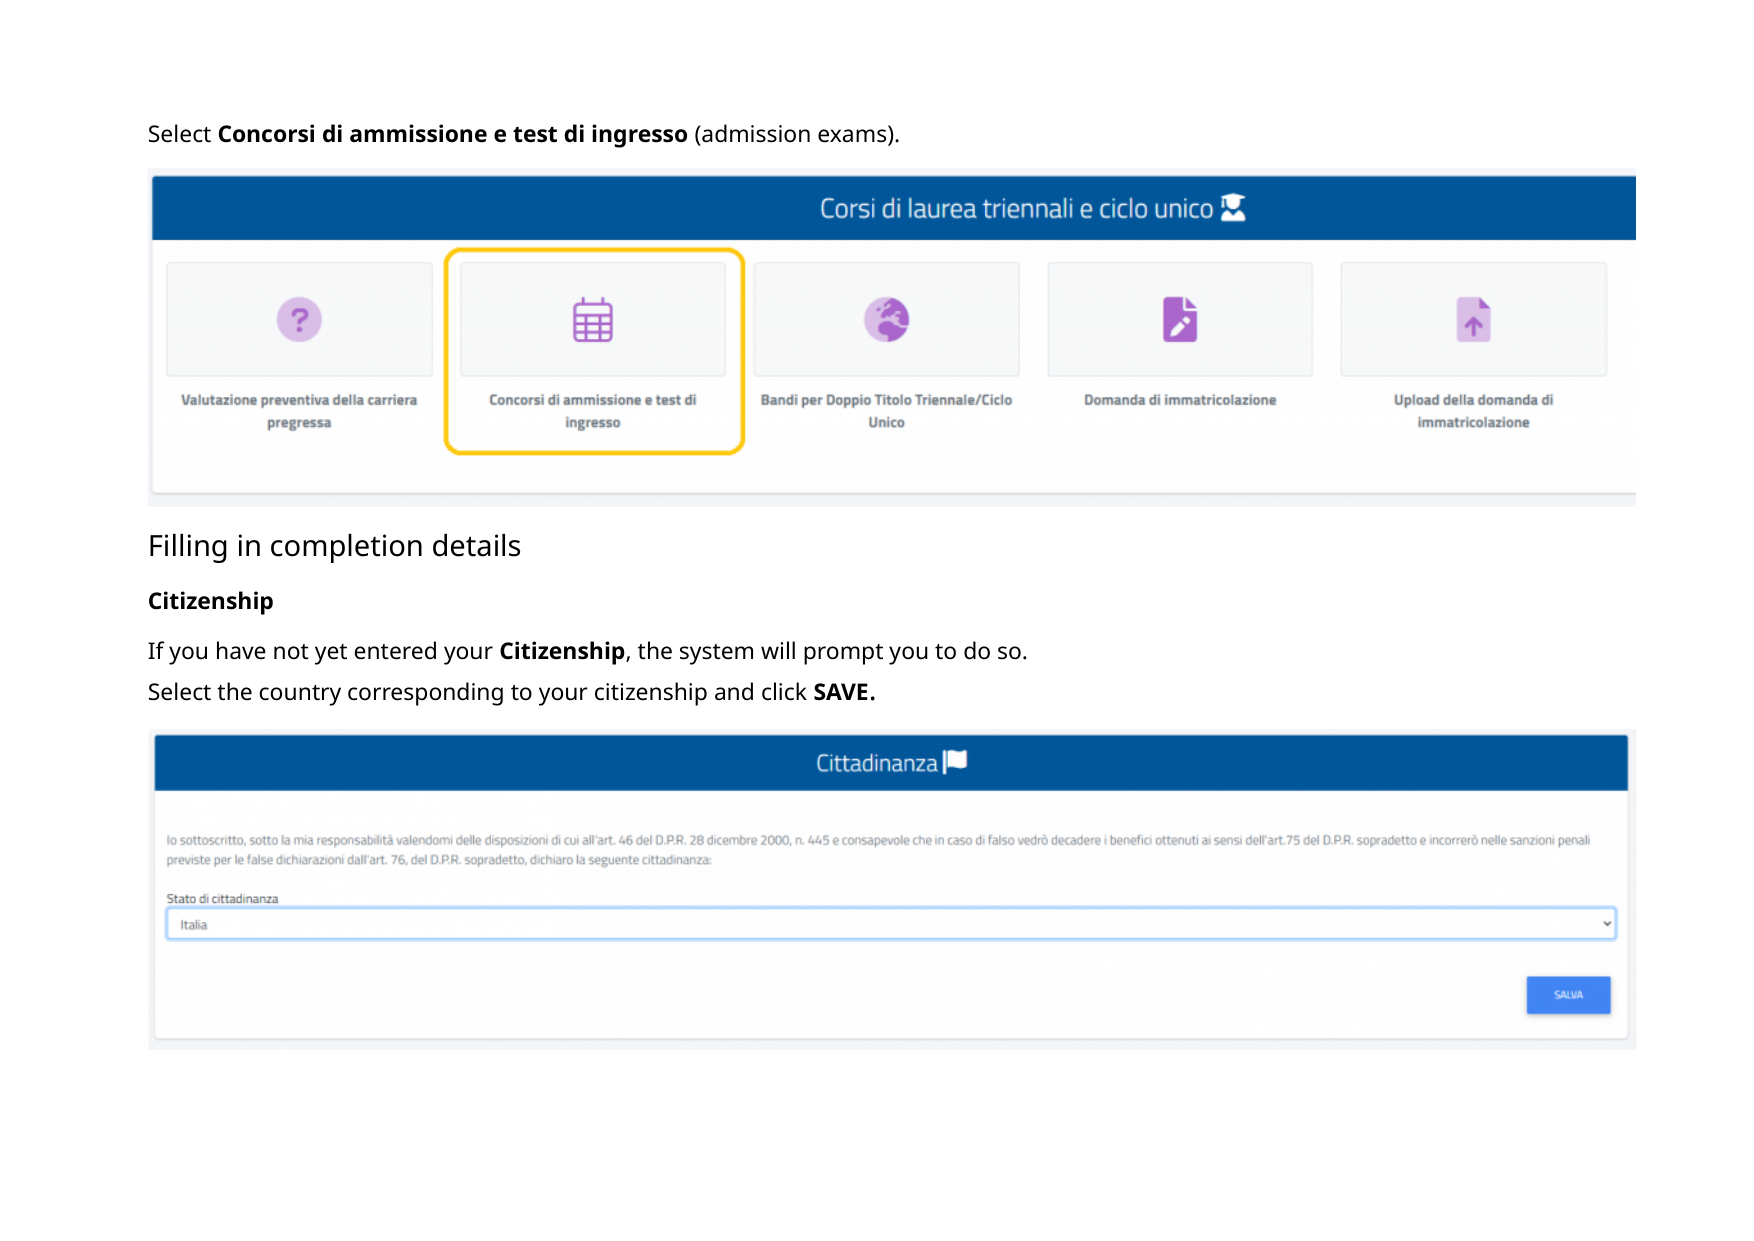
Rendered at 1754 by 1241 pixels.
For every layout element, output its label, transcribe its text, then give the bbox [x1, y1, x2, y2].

text Citizenship [148, 585, 1636, 616]
text Filling in completion details [148, 525, 1636, 565]
picture [147, 729, 1636, 1050]
text Select Concorsi di ammissione e test di ingresso (admission exams). [148, 118, 1636, 149]
text If you have not yet entered your Citizenship, the system will prompt you to do so. Select the country corresponding to your citizenship and click SAVE. [148, 635, 1636, 709]
picture [147, 168, 1636, 507]
